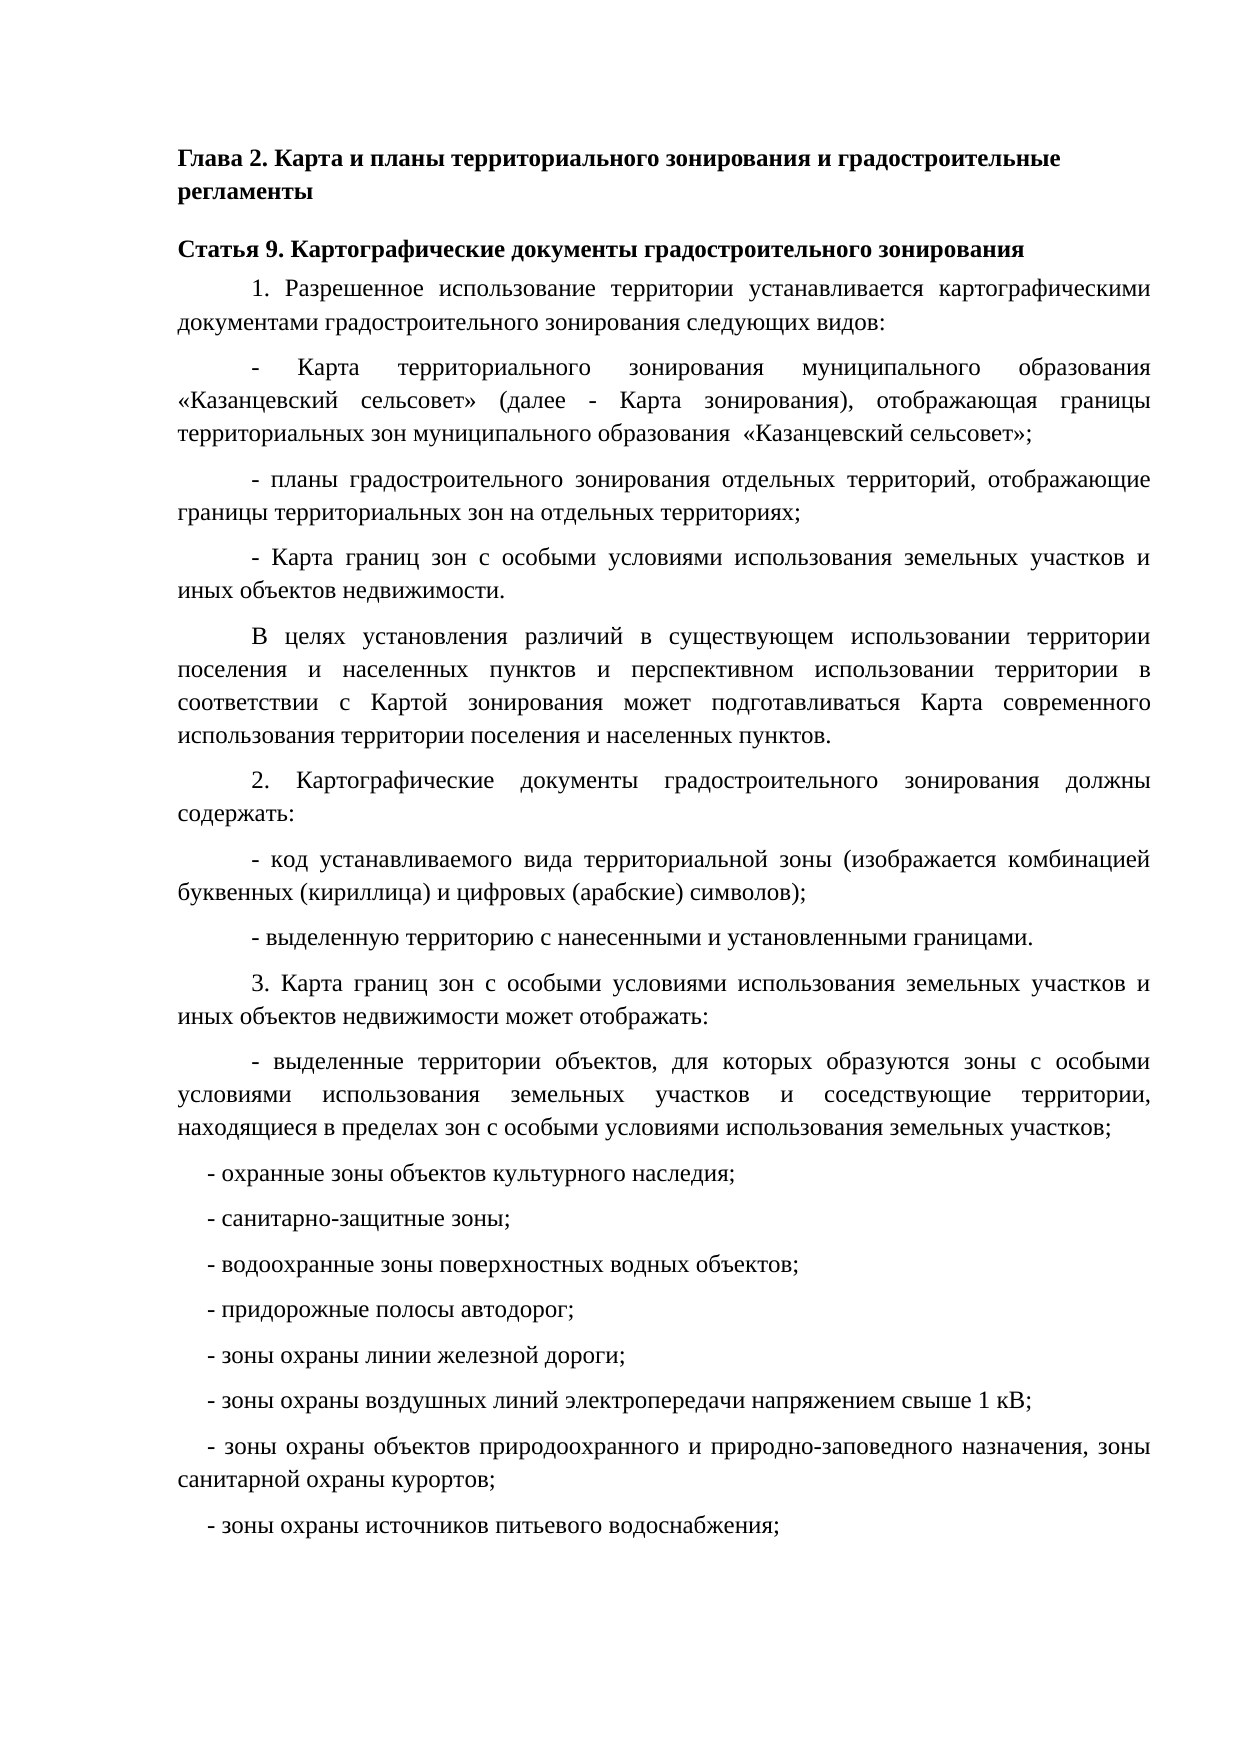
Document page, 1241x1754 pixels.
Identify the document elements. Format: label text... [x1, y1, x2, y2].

text 1. Разрешенное использование территории устанавливается картографическими документами градостроительного зонирования следующих видов: [177, 273, 1152, 335]
text - охранные зоны объектов культурного наследия; [177, 1158, 1152, 1187]
text - зоны охраны источников питьевого водоснабжения; [177, 1510, 1152, 1538]
text - код устанавливаемого вида территориальной зоны (изображается комбинацией буквенных (кириллица) и цифровых (арабские) символов); [177, 844, 1152, 906]
text - Карта территориального зонирования муниципального образования «Казанцевский сельсовет» (далее - Карта зонирования), отображающая границы территориальных зон муниципального образования «Казанцевский сельсовет»; [177, 352, 1152, 447]
text - водоохранные зоны поверхностных водных объектов; [177, 1249, 1152, 1278]
text - санитарно-защитные зоны; [177, 1203, 1152, 1232]
text - выделенную территорию с нанесенными и установленными границами. [177, 922, 1152, 951]
text - зоны охраны воздушных линий электропередачи напряжением свыше 1 кВ; [177, 1386, 1152, 1414]
text 2. Картографические документы градостроительного зонирования должны содержать: [177, 765, 1152, 827]
subtitle Статья 9. Картографические документы градостроительного зонирования [177, 234, 1152, 263]
text В целях установления различий в существующем использовании территории поселения и населенных пунктов и перспективном использовании территории в соответствии с Картой зонирования может подготавливаться Карта современного использования территории поселения и населенных пунктов. [177, 621, 1152, 748]
text - зоны охраны объектов природоохранного и природно-заповедного назначения, зоны санитарной охраны курортов; [177, 1431, 1152, 1493]
text 3. Карта границ зон с особыми условиями использования земельных участков и иных объектов недвижимости может отображать: [177, 968, 1152, 1030]
text - выделенные территории объектов, для которых образуются зоны с особыми условиями использования земельных участков и соседствующие территории, находящиеся в пределах зон с особыми условиями использования земельных участков; [177, 1046, 1152, 1141]
subtitle Глава 2. Карта и планы территориального зонирования и градостроительные регламенты [177, 143, 1152, 205]
text - придорожные полосы автодорог; [177, 1294, 1152, 1323]
text - зоны охраны линии железной дороги; [177, 1340, 1152, 1369]
text - планы градостроительного зонирования отдельных территорий, отображающие границы территориальных зон на отдельных территориях; [177, 464, 1152, 525]
text - Карта границ зон с особыми условиями использования земельных участков и иных объектов недвижимости. [177, 542, 1152, 604]
